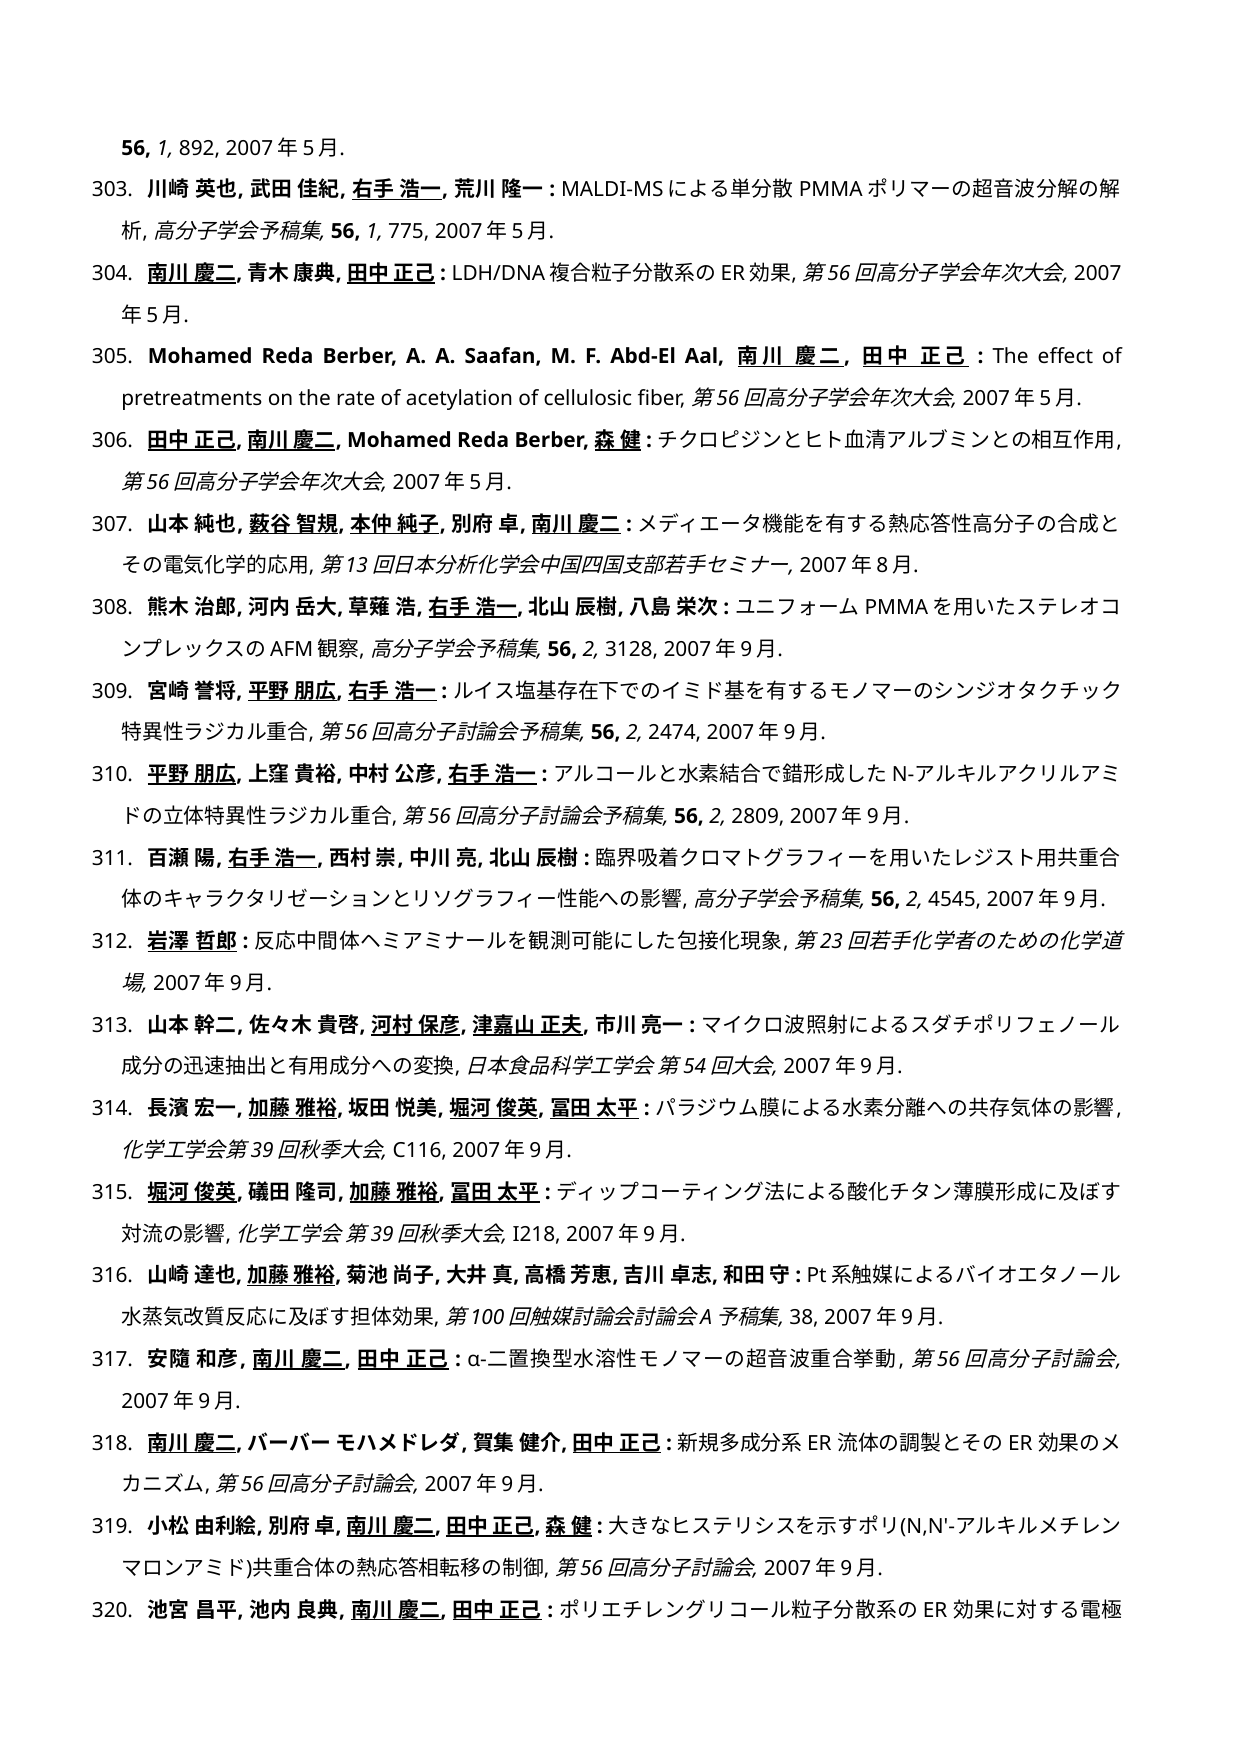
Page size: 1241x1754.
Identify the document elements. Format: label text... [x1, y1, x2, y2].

list 熊木 治郎, 河内 岳大, 草薙 浩, 右手 浩一, 北山 辰樹, 八島 栄次 : ユニフォームPMMAを用いたステレオコンプレックスのAFM観察, 高分子学会予稿集, 56, 2, 3128, 2007年9月. [92, 584, 1122, 668]
list 川崎 英也, 武田 佳紀, 右手 浩一, 荒川 隆一 : MALDI-MSによる単分散PMMAポリマーの超音波分解の解析, 高分子学会予稿集, 56, 1, 775, 2007年5月. [92, 167, 1122, 250]
list 岩澤 哲郎 : 反応中間体ヘミアミナールを観測可能にした包接化現象, 第23回若手化学者のための化学道場, 2007年9月. [92, 919, 1122, 1002]
list Mohamed Reda Berber, A. A. Saafan, M. F. Abd-El Aal, 南川 慶二, 田中 正己 : The effect of pretreatments on the rate of acetylation of cellulosic fiber, 第56回高分子学会年次大会, 2007年5月. [92, 334, 1122, 417]
list 田中 正己, 南川 慶二, Mohamed Reda Berber, 森 健 : チクロピジンとヒト血清アルブミンとの相互作用, 第56回高分子学会年次大会, 2007年5月. [92, 417, 1122, 501]
list 長濱 宏一, 加藤 雅裕, 坂田 悦美, 堀河 俊英, 冨田 太平 : パラジウム膜による水素分離への共存気体の影響, 化学工学会第39回秋季大会, C116, 2007年9月. [92, 1086, 1122, 1169]
list 南川 慶二, バーバー モハメドレダ, 賀集 健介, 田中 正己 : 新規多成分系ER 流体の調製とそのER 効果のメカニズム, 第56回高分子討論会, 2007年9月. [92, 1420, 1122, 1503]
list 堀河 俊英, 礒田 隆司, 加藤 雅裕, 冨田 太平 : ディップコーティング法による酸化チタン薄膜形成に及ぼす対流の影響, 化学工学会 第39回秋季大会, I218, 2007年9月. [92, 1169, 1122, 1253]
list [92, 1587, 1122, 1629]
list 平野 朋広, 上窪 貴裕, 中村 公彦, 右手 浩一 : アルコールと水素結合で錯形成したN-アルキルアクリルアミドの立体特異性ラジカル重合, 第56回高分子討論会予稿集, 56, 2, 2809, 2007年9月. [92, 752, 1122, 835]
list 山本 純也, 薮谷 智規, 本仲 純子, 別府 卓, 南川 慶二 : メディエータ機能を有する熱応答性高分子の合成とその電気化学的応用, 第13回日本分析化学会中国四国支部若手セミナー, 2007年8月. [92, 501, 1122, 584]
list 安隨 和彦, 南川 慶二, 田中 正己 : α-二置換型水溶性モノマーの超音波重合挙動, 第56回高分子討論会, 2007年9月. [92, 1336, 1122, 1420]
list 百瀬 陽, 右手 浩一, 西村 崇, 中川 亮, 北山 辰樹 : 臨界吸着クロマトグラフィーを用いたレジスト用共重合体のキャラクタリゼーションとリソグラフィー性能への影響, 高分子学会予稿集, 56, 2, 4545, 2007年9月. [92, 835, 1122, 919]
list 南川 慶二, 青木 康典, 田中 正己 : LDH/DNA複合粒子分散系のER効果, 第56回高分子学会年次大会, 2007年5月. [92, 250, 1122, 334]
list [92, 125, 1122, 167]
list 小松 由利絵, 別府 卓, 南川 慶二, 田中 正己, 森 健 : 大きなヒステリシスを示すポリ(N,N'-アルキルメチレンマロンアミド)共重合体の熱応答相転移の制御, 第56回高分子討論会, 2007年9月. [92, 1503, 1122, 1587]
list 山崎 達也, 加藤 雅裕, 菊池 尚子, 大井 真, 高橋 芳恵, 吉川 卓志, 和田 守 : Pt系触媒によるバイオエタノール水蒸気改質反応に及ぼす担体効果, 第100回触媒討論会討論会A予稿集, 38, 2007年9月. [92, 1253, 1122, 1336]
list 山本 幹二, 佐々木 貴啓, 河村 保彦, 津嘉山 正夫, 市川 亮一 : マイクロ波照射によるスダチポリフェノール成分の迅速抽出と有用成分への変換, 日本食品科学工学会 第54回大会, 2007年9月. [92, 1002, 1122, 1086]
list 宮崎 誉将, 平野 朋広, 右手 浩一 : ルイス塩基存在下でのイミド基を有するモノマーのシンジオタクチック特異性ラジカル重合, 第56回高分子討論会予稿集, 56, 2, 2474, 2007年9月. [92, 668, 1122, 752]
